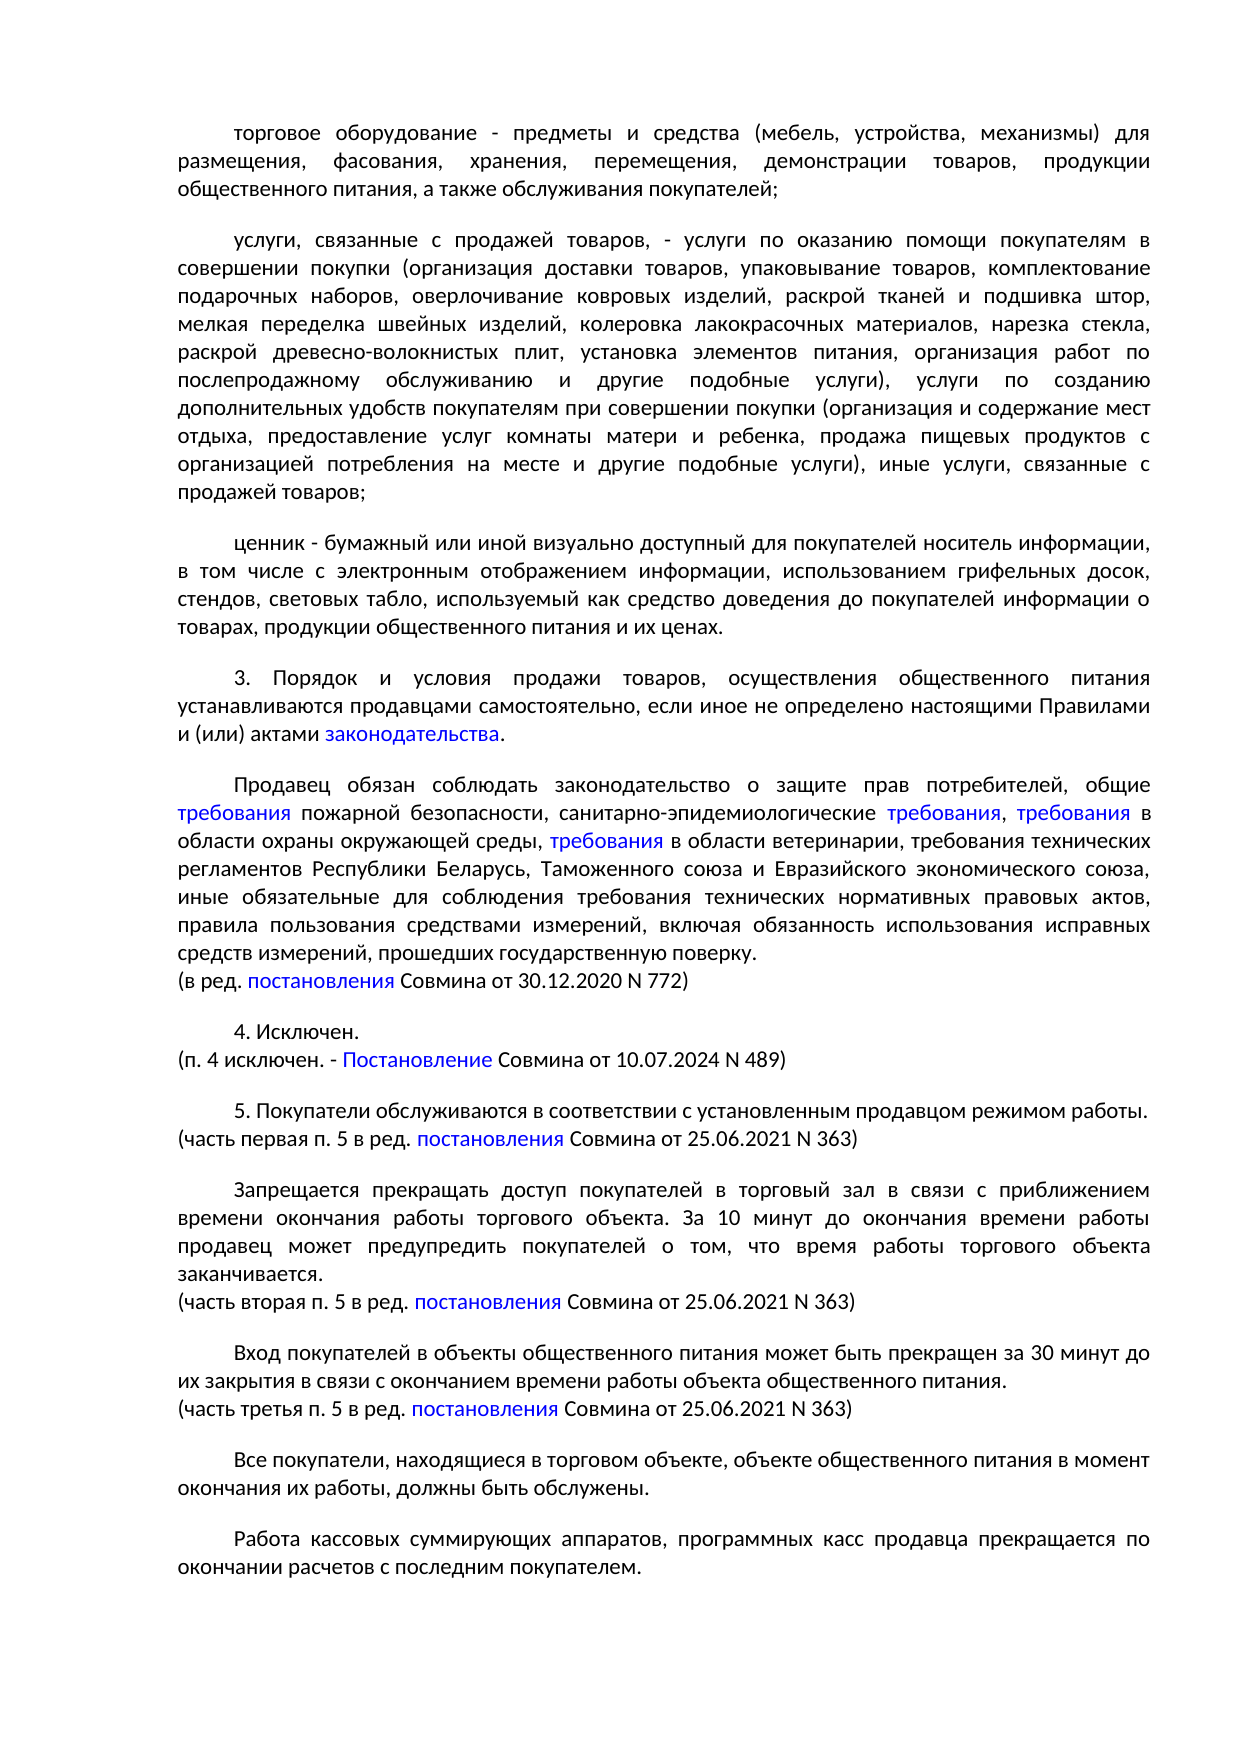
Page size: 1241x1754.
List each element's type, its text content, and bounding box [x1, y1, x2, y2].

text Запрещается прекращать доступ покупателей в торговый зал в связи с приближением времени окончания работы торгового объекта. За 10 минут до окончания времени работы продавец может предупредить покупателей о том, что время работы торгового объекта заканчивается. [177, 1175, 1152, 1287]
text (часть первая п. 5 в ред. постановления Совмина от 25.06.2021 N 363) [177, 1124, 1152, 1152]
text Вход покупателей в объекты общественного питания может быть прекращен за 30 минут до их закрытия в связи с окончанием времени работы объекта общественного питания. [177, 1338, 1152, 1394]
text Продавец обязан соблюдать законодательство о защите прав потребителей, общие требования пожарной безопасности, санитарно-эпидемиологические требования, требования в области охраны окружающей среды, требования в области ветеринарии, требования технических регламентов Республики Беларусь, Таможенного союза и Евразийского экономического союза, иные обязательные для соблюдения требования технических нормативных правовых актов, правила пользования средствами измерений, включая обязанность использования исправных средств измерений, прошедших государственную поверку. [177, 770, 1152, 966]
text (п. 4 исключен. - Постановление Совмина от 10.07.2024 N 489) [177, 1045, 1152, 1073]
text торговое оборудование - предметы и средства (мебель, устройства, механизмы) для размещения, фасования, хранения, перемещения, демонстрации товаров, продукции общественного питания, а также обслуживания покупателей; [177, 118, 1152, 202]
text Работа кассовых суммирующих аппаратов, программных касс продавца прекращается по окончании расчетов с последним покупателем. [177, 1524, 1152, 1580]
text (в ред. постановления Совмина от 30.12.2020 N 772) [177, 966, 1152, 994]
text 3. Порядок и условия продажи товаров, осуществления общественного питания устанавливаются продавцами самостоятельно, если иное не определено настоящими Правилами и (или) актами законодательства. [177, 663, 1152, 747]
text (часть третья п. 5 в ред. постановления Совмина от 25.06.2021 N 363) [177, 1394, 1152, 1422]
text (часть вторая п. 5 в ред. постановления Совмина от 25.06.2021 N 363) [177, 1287, 1152, 1315]
text 5. Покупатели обслуживаются в соответствии с установленным продавцом режимом работы. [177, 1096, 1152, 1124]
text ценник - бумажный или иной визуально доступный для покупателей носитель информации, в том числе с электронным отображением информации, использованием грифельных досок, стендов, световых табло, используемый как средство доведения до покупателей информации о товарах, продукции общественного питания и их ценах. [177, 528, 1152, 640]
text 4. Исключен. [177, 1017, 1152, 1045]
text услуги, связанные с продажей товаров, - услуги по оказанию помощи покупателям в совершении покупки (организация доставки товаров, упаковывание товаров, комплектование подарочных наборов, оверлочивание ковровых изделий, раскрой тканей и подшивка штор, мелкая переделка швейных изделий, колеровка лакокрасочных материалов, нарезка стекла, раскрой древесно-волокнистых плит, установка элементов питания, организация работ по послепродажному обслуживанию и другие подобные услуги), услуги по созданию дополнительных удобств покупателям при совершении покупки (организация и содержание мест отдыха, предоставление услуг комнаты матери и ребенка, продажа пищевых продуктов с организацией потребления на месте и другие подобные услуги), иные услуги, связанные с продажей товаров; [177, 225, 1152, 505]
text Все покупатели, находящиеся в торговом объекте, объекте общественного питания в момент окончания их работы, должны быть обслужены. [177, 1445, 1152, 1501]
